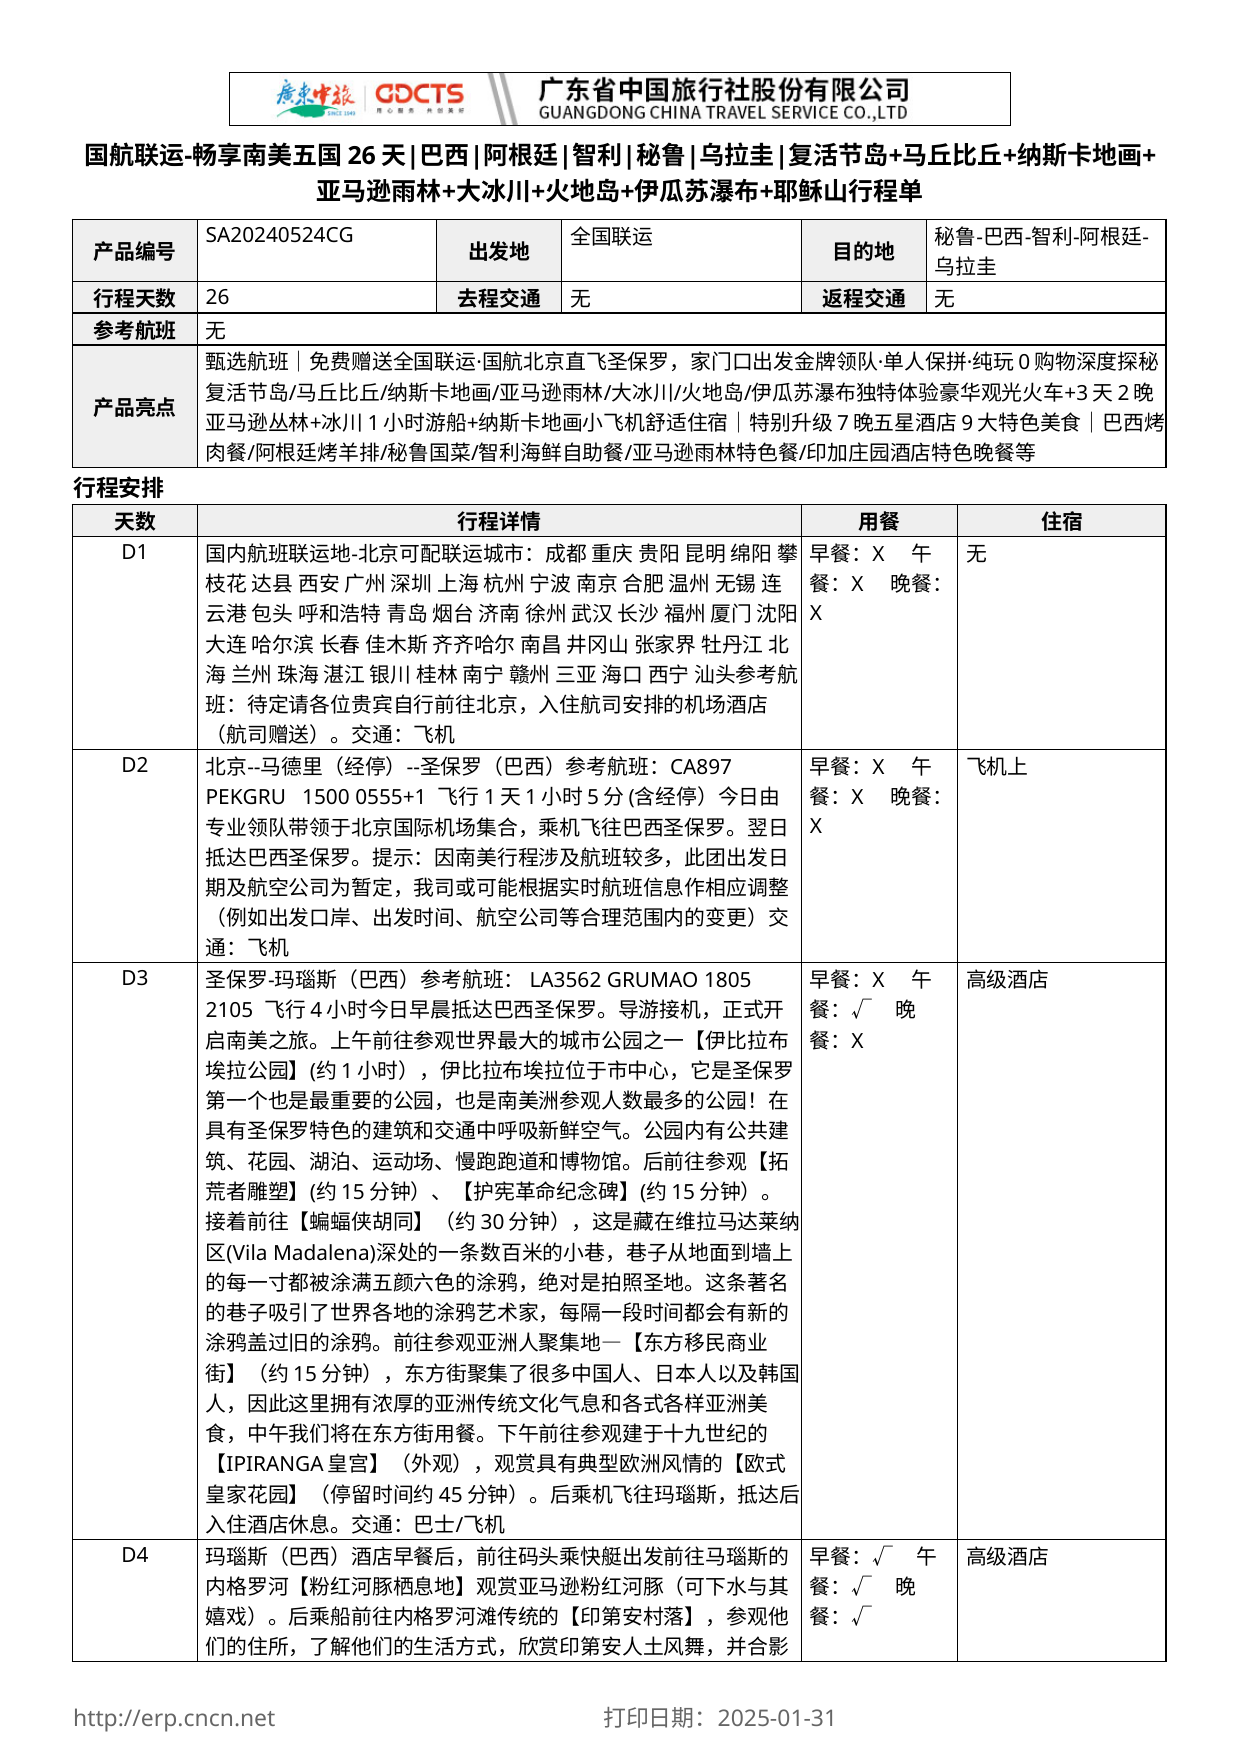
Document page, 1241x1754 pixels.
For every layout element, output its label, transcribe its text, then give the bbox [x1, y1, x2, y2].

table_header 秘鲁-巴西-智利-阿根廷-乌拉圭 [927, 220, 1165, 281]
table_cell D3 [73, 963, 197, 1538]
table_cell 高级酒店 [958, 1540, 1165, 1661]
table_header 全国联运 [562, 220, 801, 281]
table_cell 早餐：X 午餐：X 晚餐：X [802, 750, 957, 962]
table_cell 飞机上 [958, 750, 1165, 962]
table_cell 甄选航班｜免费赠送全国联运·国航北京直飞圣保罗，家门口出发 [198, 346, 1165, 467]
table_cell 无 [927, 282, 1165, 312]
table_cell D2 [73, 750, 197, 962]
table_cell 早餐：X 午餐：√ 晚餐：X [802, 963, 957, 1538]
table_cell 参考航班 [73, 314, 197, 344]
table_cell 行程天数 [73, 282, 197, 312]
table_cell 北京--马德里（经停）--圣保罗（巴西） [198, 750, 801, 962]
picture [230, 73, 1010, 125]
table_cell 国内航班联运地-北京 [198, 537, 801, 749]
text 行程安排 [73, 469, 1167, 503]
table_cell 高级酒店 [958, 963, 1165, 1538]
table_header 用餐 [802, 505, 957, 536]
table_cell 无 [958, 537, 1165, 749]
table_cell 去程交通 [437, 282, 561, 312]
table_header 目的地 [802, 220, 926, 281]
table_cell 玛瑙斯（巴西） [198, 1540, 801, 1661]
text 国航联运-畅享南美五国26天|巴西|阿根廷|智利|秘鲁|乌拉圭|复活节岛+马丘比丘+纳斯卡地画+亚马逊雨林+大冰川+火地岛+伊瓜苏瀑布+耶稣山行程单 [73, 136, 1167, 208]
table_cell 产品亮点 [73, 346, 197, 467]
table_cell 无 [198, 314, 1165, 344]
table_header 出发地 [437, 220, 561, 281]
table_cell 早餐：X 午餐：X 晚餐：X [802, 537, 957, 749]
table_cell 无 [562, 282, 801, 312]
table_header 产品编号 [73, 220, 197, 281]
table_cell 圣保罗-玛瑙斯（巴西） [198, 963, 801, 1538]
table_cell 26 [198, 282, 436, 312]
table_cell 早餐：√ 午餐：√ 晚餐：√ [802, 1540, 957, 1661]
table_header 天数 [73, 505, 197, 536]
table_cell 返程交通 [802, 282, 926, 312]
table_cell D4 [73, 1540, 197, 1661]
table_header 行程详情 [198, 505, 801, 536]
table_header SA20240524CG [198, 220, 436, 281]
table_header 住宿 [958, 505, 1165, 536]
table_cell D1 [73, 537, 197, 749]
